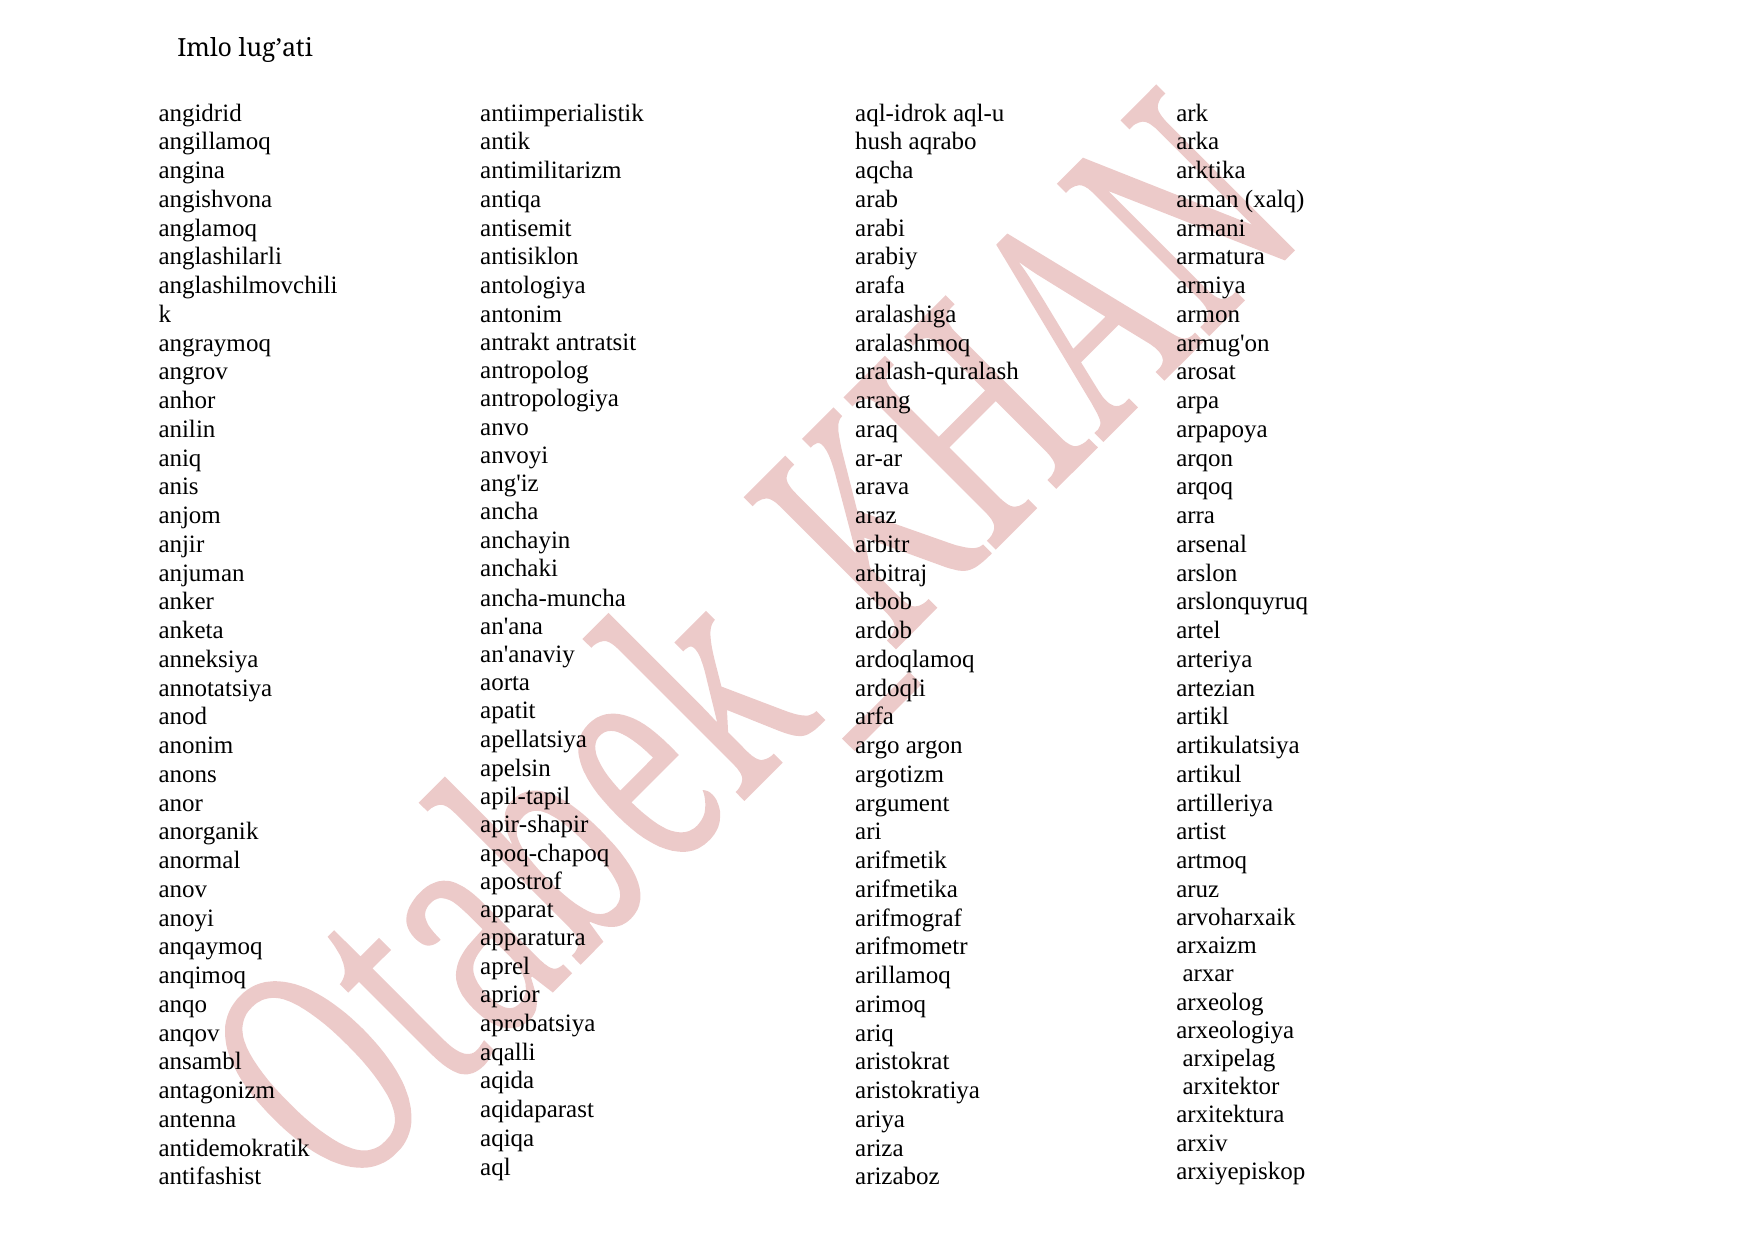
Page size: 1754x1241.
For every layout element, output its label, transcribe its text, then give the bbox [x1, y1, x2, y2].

text anormal [158, 845, 341, 874]
text antagonizm [158, 1075, 341, 1104]
text ardoqli [855, 673, 1038, 701]
text ar-ar [855, 443, 1038, 471]
text ariq [855, 1018, 1038, 1046]
text anjuman [158, 558, 341, 586]
text anjir [158, 529, 341, 558]
text aralashmoq [855, 328, 1038, 356]
text antologiya [480, 270, 679, 299]
text antik [480, 126, 679, 155]
text antropolog [480, 356, 679, 384]
text apir-shapir [480, 810, 679, 838]
text ancha [480, 497, 679, 526]
text arxar [1176, 959, 1350, 987]
text angrov [158, 356, 341, 385]
text antisiklon [480, 241, 679, 270]
text arillamoq [855, 960, 1038, 989]
text arifmetik [855, 845, 1038, 874]
text arbob [855, 586, 1038, 615]
text arimoq [855, 989, 1038, 1018]
text arktika [1176, 155, 1350, 184]
text ardob [855, 615, 1038, 644]
text aniq [158, 443, 341, 471]
text anilin [158, 414, 341, 443]
text apparat [480, 895, 679, 923]
text arpa [1176, 385, 1350, 414]
text anhor [158, 385, 341, 414]
text arifmetika [855, 874, 1038, 903]
text arslonquyruq [1176, 586, 1350, 615]
text armani [1176, 213, 1350, 241]
text anglashilarli [158, 241, 341, 270]
text arka [1176, 126, 1350, 155]
text aprel [480, 952, 679, 980]
text aqiqa [480, 1124, 679, 1152]
text artezian [1176, 673, 1350, 701]
text an'ana [480, 612, 679, 640]
text aorta [480, 668, 679, 696]
text aruz [1176, 874, 1350, 903]
text anis [158, 471, 341, 500]
text arbitraj [855, 558, 1038, 586]
text arafa [855, 270, 1038, 299]
text arifmograf [855, 903, 1038, 931]
text antenna [158, 1104, 341, 1133]
text artikulatsiya [1176, 730, 1350, 759]
text arman (xalq) [1176, 184, 1350, 213]
text anoyi [158, 903, 341, 931]
text arxiyepiskop [1176, 1157, 1350, 1186]
text arang [855, 385, 1038, 414]
text anov [158, 874, 341, 903]
text antropologiya [480, 384, 679, 413]
text anjom [158, 500, 341, 529]
text argument [855, 788, 1038, 816]
text arqoq [1176, 471, 1350, 500]
text artikul [1176, 759, 1350, 788]
text anvo [480, 413, 679, 441]
text anqov [158, 1018, 341, 1046]
text ancha-muncha [480, 583, 679, 612]
text angina [158, 155, 341, 184]
text antiqa [480, 184, 679, 213]
text artist [1176, 816, 1350, 845]
text arifmometr [855, 931, 1038, 960]
text arxitektor [1176, 1072, 1350, 1100]
text anchayin [480, 526, 679, 554]
text arabi [855, 213, 1038, 241]
text aralash-quralash [855, 356, 1038, 385]
text antidemokratik [158, 1133, 341, 1161]
text antisemit [480, 213, 679, 241]
text apatit [480, 696, 679, 724]
text anqimoq [158, 960, 341, 989]
text anglashilmovchilik [158, 270, 341, 328]
text arbitr [855, 529, 1038, 558]
text ariza [855, 1133, 1038, 1161]
text aristokrat [855, 1046, 1038, 1075]
text arizaboz [855, 1161, 1038, 1190]
text ardoqlamoq [855, 644, 1038, 673]
text arteriya [1176, 644, 1350, 673]
text anneksiya [158, 644, 341, 673]
text anchaki [480, 554, 679, 582]
text arosat [1176, 356, 1350, 385]
text arqon [1176, 443, 1350, 471]
text arxipelag [1176, 1044, 1350, 1072]
text apparatura [480, 923, 679, 952]
text apellatsiya [480, 725, 679, 753]
text arxiv [1176, 1128, 1350, 1157]
text artmoq [1176, 845, 1350, 874]
text araz [855, 500, 1038, 529]
text an'anaviy [480, 640, 679, 668]
text angillamoq [158, 126, 341, 155]
text apil-tapil [480, 782, 679, 810]
text ariya [855, 1104, 1038, 1133]
text artikl [1176, 701, 1350, 730]
text arslon [1176, 558, 1350, 586]
text artilleriya [1176, 788, 1350, 816]
text armon [1176, 299, 1350, 328]
text ark [1176, 98, 1350, 126]
text arxaizm [1176, 931, 1350, 959]
text anorganik [158, 816, 341, 845]
text anketa [158, 615, 341, 644]
text armug'on [1176, 328, 1350, 356]
text ang'iz [480, 469, 679, 497]
text arabiy [855, 241, 1038, 270]
text arxeologiya [1176, 1016, 1350, 1044]
text arvoharxaik [1176, 903, 1350, 931]
text apoq-chapoq [480, 838, 679, 867]
text anonim [158, 730, 341, 759]
text arra [1176, 500, 1350, 529]
text antiimperialistik [480, 98, 679, 126]
text araq [855, 414, 1038, 443]
text aprior [480, 980, 679, 1008]
text aprobatsiya [480, 1009, 679, 1037]
text aristokratiya [855, 1075, 1038, 1104]
text anons [158, 759, 341, 788]
text ari [855, 816, 1038, 845]
text armatura [1176, 241, 1350, 270]
text aql [480, 1152, 679, 1181]
text antimilitarizm [480, 155, 679, 184]
text anor [158, 788, 341, 816]
text aqida [480, 1066, 679, 1094]
text anqo [158, 989, 341, 1018]
text arxitektura [1176, 1100, 1350, 1128]
text aqalli [480, 1037, 679, 1066]
text aql-idrok aql-u hush aqrabo aqcha [855, 98, 1038, 184]
text apelsin [480, 753, 679, 782]
text argotizm [855, 759, 1038, 788]
text anker [158, 586, 341, 615]
text apostrof [480, 867, 679, 895]
text argo argon [855, 730, 1038, 759]
text anqaymoq [158, 931, 341, 960]
text antrakt antratsit [480, 328, 679, 356]
text arab [855, 184, 1038, 213]
text arfa [855, 701, 1038, 730]
text antifashist [158, 1161, 341, 1190]
text arxeolog [1176, 987, 1350, 1016]
text arsenal [1176, 529, 1350, 558]
text anvoyi [480, 441, 679, 469]
text antonim [480, 299, 679, 328]
text aqidaparast [480, 1095, 679, 1124]
text ansambl [158, 1046, 341, 1075]
text angidrid [158, 98, 341, 126]
text artel [1176, 615, 1350, 644]
text aralashiga [855, 299, 1038, 328]
text anglamoq [158, 213, 341, 241]
text angishvona [158, 184, 341, 213]
text angraymoq [158, 328, 341, 356]
text armiya [1176, 270, 1350, 299]
text arpapoya [1176, 414, 1350, 443]
text anod [158, 701, 341, 730]
text annotatsiya [158, 673, 341, 701]
text arava [855, 471, 1038, 500]
